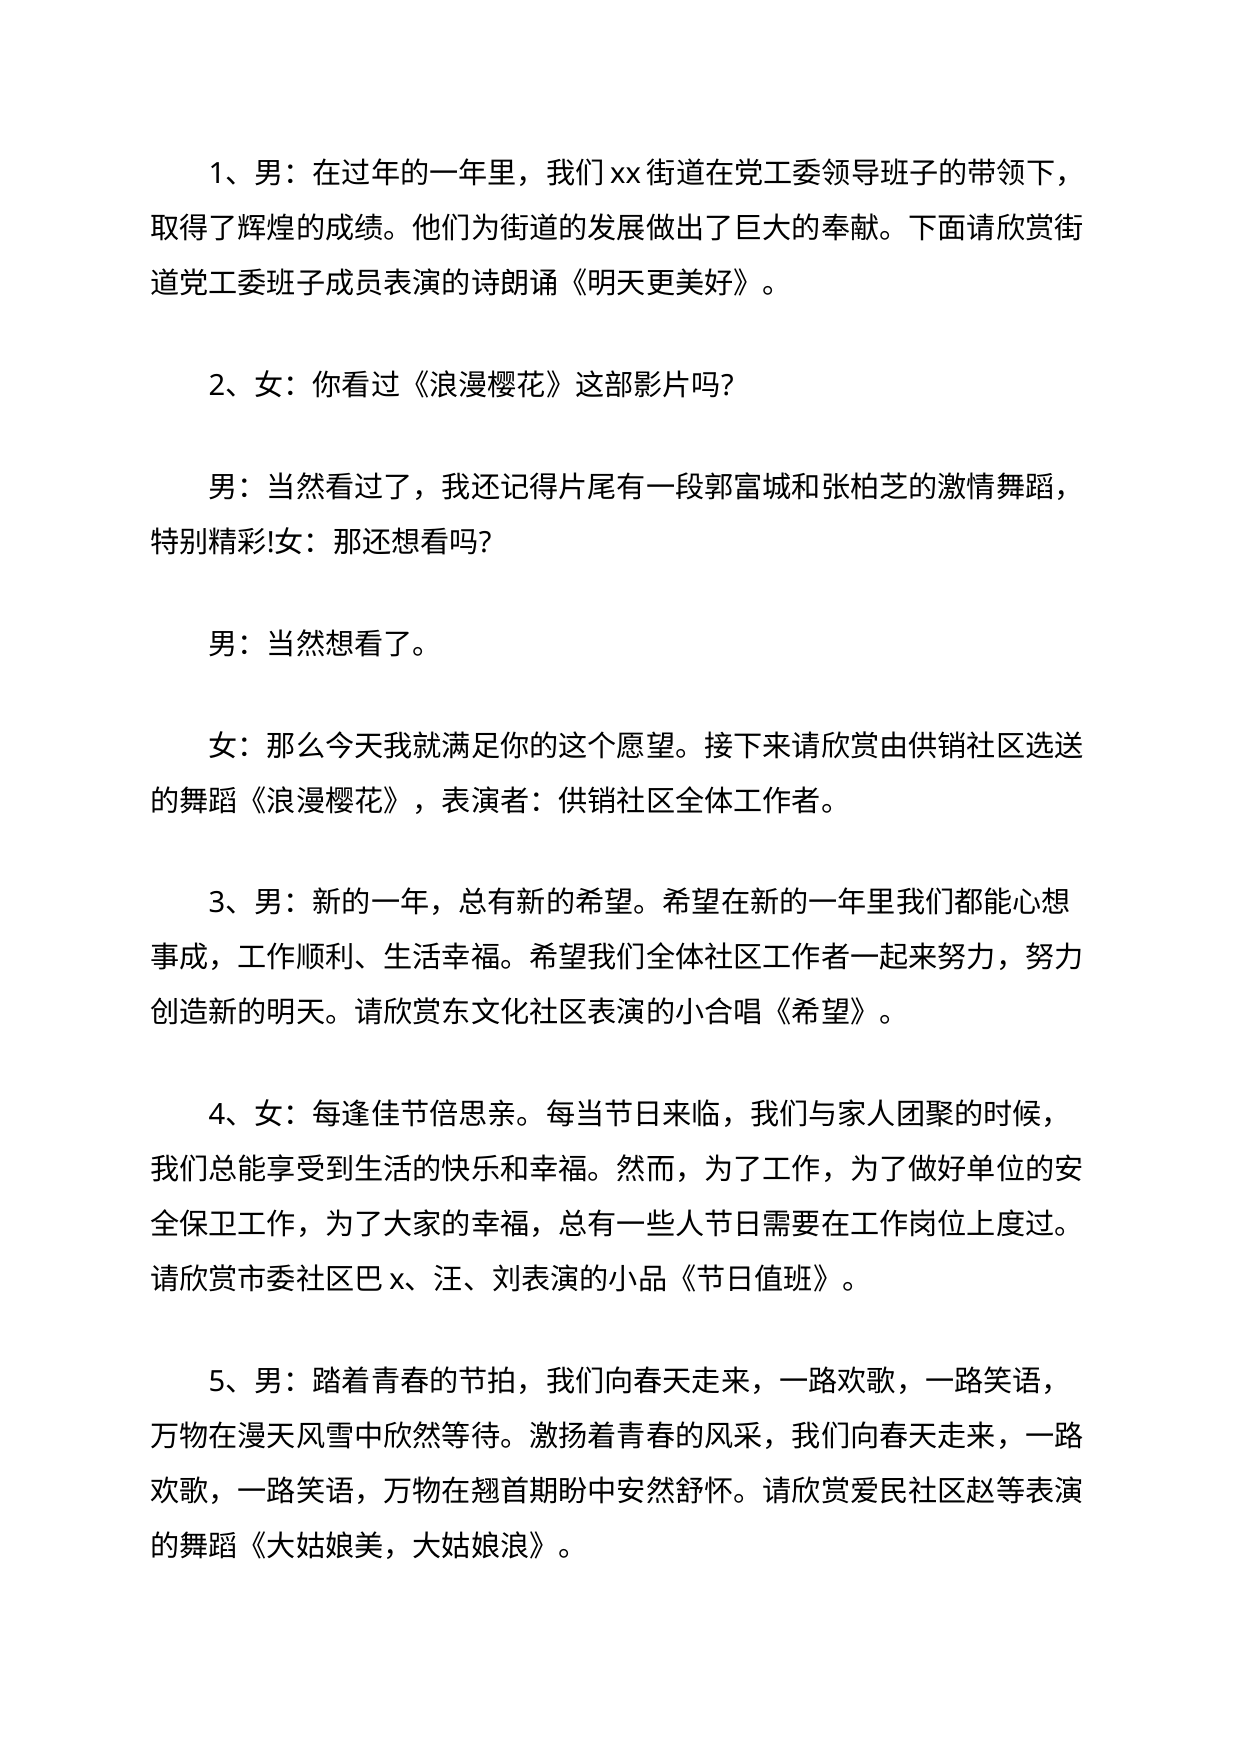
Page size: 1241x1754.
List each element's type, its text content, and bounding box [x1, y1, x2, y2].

text 男：当然想看了。 [150, 621, 1090, 663]
text 2、女：你看过《浪漫樱花》这部影片吗? [150, 362, 1090, 404]
text 1、男：在过年的一年里，我们xx街道在党工委领导班子的带领下，取得了辉煌的成绩。他们为街道的发展做出了巨大的奉献。下面请欣赏街道党工委班子成员表演的诗朗诵《明天更美好》。 [150, 150, 1090, 302]
text 男：当然看过了，我还记得片尾有一段郭富城和张柏芝的激情舞蹈，特别精彩!女：那还想看吗? [150, 464, 1090, 561]
text 4、女：每逢佳节倍思亲。每当节日来临，我们与家人团聚的时候，我们总能享受到生活的快乐和幸福。然而，为了工作，为了做好单位的安全保卫工作，为了大家的幸福，总有一些人节日需要在工作岗位上度过。请欣赏市委社区巴x、汪、刘表演的小品《节日值班》。 [150, 1091, 1090, 1298]
text 女：那么今天我就满足你的这个愿望。接下来请欣赏由供销社区选送的舞蹈《浪漫樱花》，表演者：供销社区全体工作者。 [150, 722, 1090, 819]
text 5、男：踏着青春的节拍，我们向春天走来，一路欢歌，一路笑语，万物在漫天风雪中欣然等待。激扬着青春的风采，我们向春天走来，一路欢歌，一路笑语，万物在翘首期盼中安然舒怀。请欣赏爱民社区赵等表演的舞蹈《大姑娘美，大姑娘浪》。 [150, 1357, 1090, 1564]
text 3、男：新的一年，总有新的希望。希望在新的一年里我们都能心想事成，工作顺利、生活幸福。希望我们全体社区工作者一起来努力，努力创造新的明天。请欣赏东文化社区表演的小合唱《希望》。 [150, 879, 1090, 1031]
